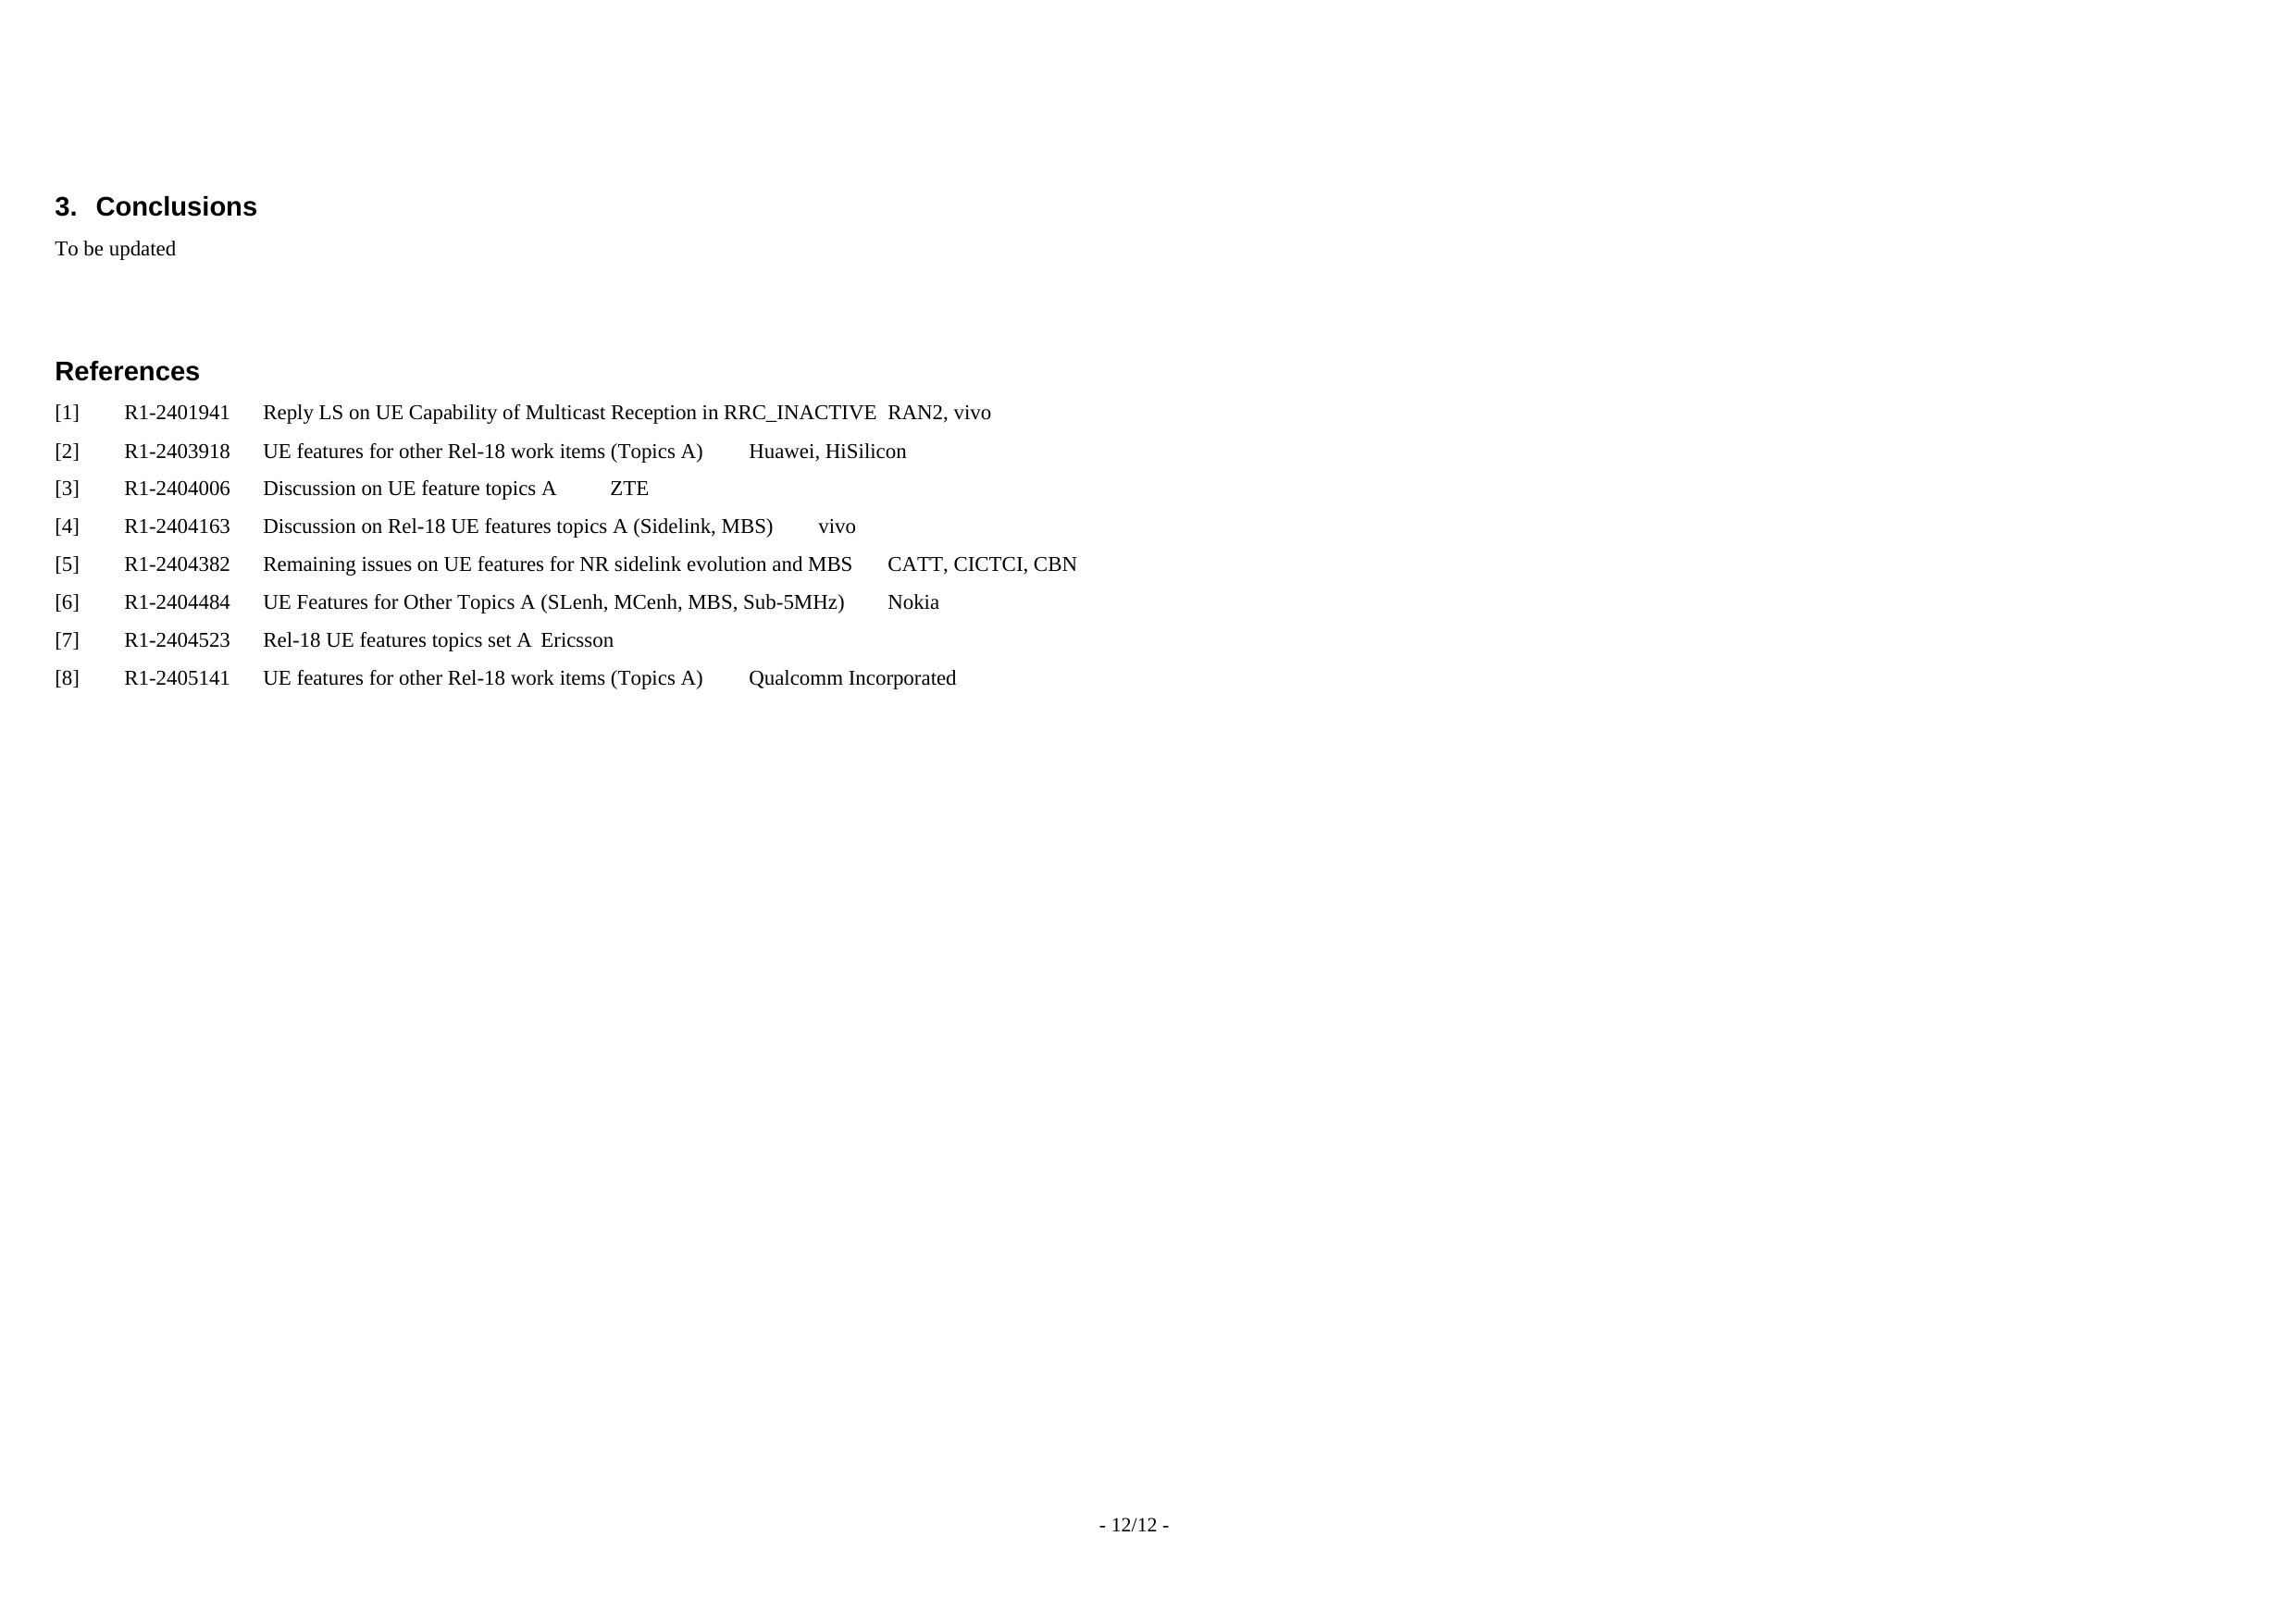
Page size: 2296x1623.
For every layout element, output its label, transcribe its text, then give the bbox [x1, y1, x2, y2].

text To be updated [55, 236, 2214, 260]
text [2] R1-2403918 UE features for other Rel-18 work items (Topics A) Huawei, HiSilicon [55, 438, 2214, 463]
text [7] R1-2404523 Rel-18 UE features topics set A Ericsson [55, 627, 2214, 651]
text [1] R1-2401941 Reply LS on UE Capability of Multicast Reception in RRC_INACTIVE RAN2, vivo [55, 401, 2214, 425]
text [3] R1-2404006 Discussion on UE feature topics A ZTE [55, 476, 2214, 501]
subtitle References [55, 355, 2214, 386]
text [4] R1-2404163 Discussion on Rel-18 UE features topics A (Sidelink, MBS) vivo [55, 514, 2214, 539]
text [6] R1-2404484 UE Features for Other Topics A (SLenh, MCenh, MBS, Sub-5MHz) Nokia [55, 589, 2214, 614]
text [5] R1-2404382 Remaining issues on UE features for NR sidelink evolution and MBS CATT, CICTCI, CBN [55, 551, 2214, 576]
subtitle Conclusions [55, 191, 2214, 222]
text [8] R1-2405141 UE features for other Rel-18 work items (Topics A) Qualcomm Incorporated [55, 665, 2214, 690]
